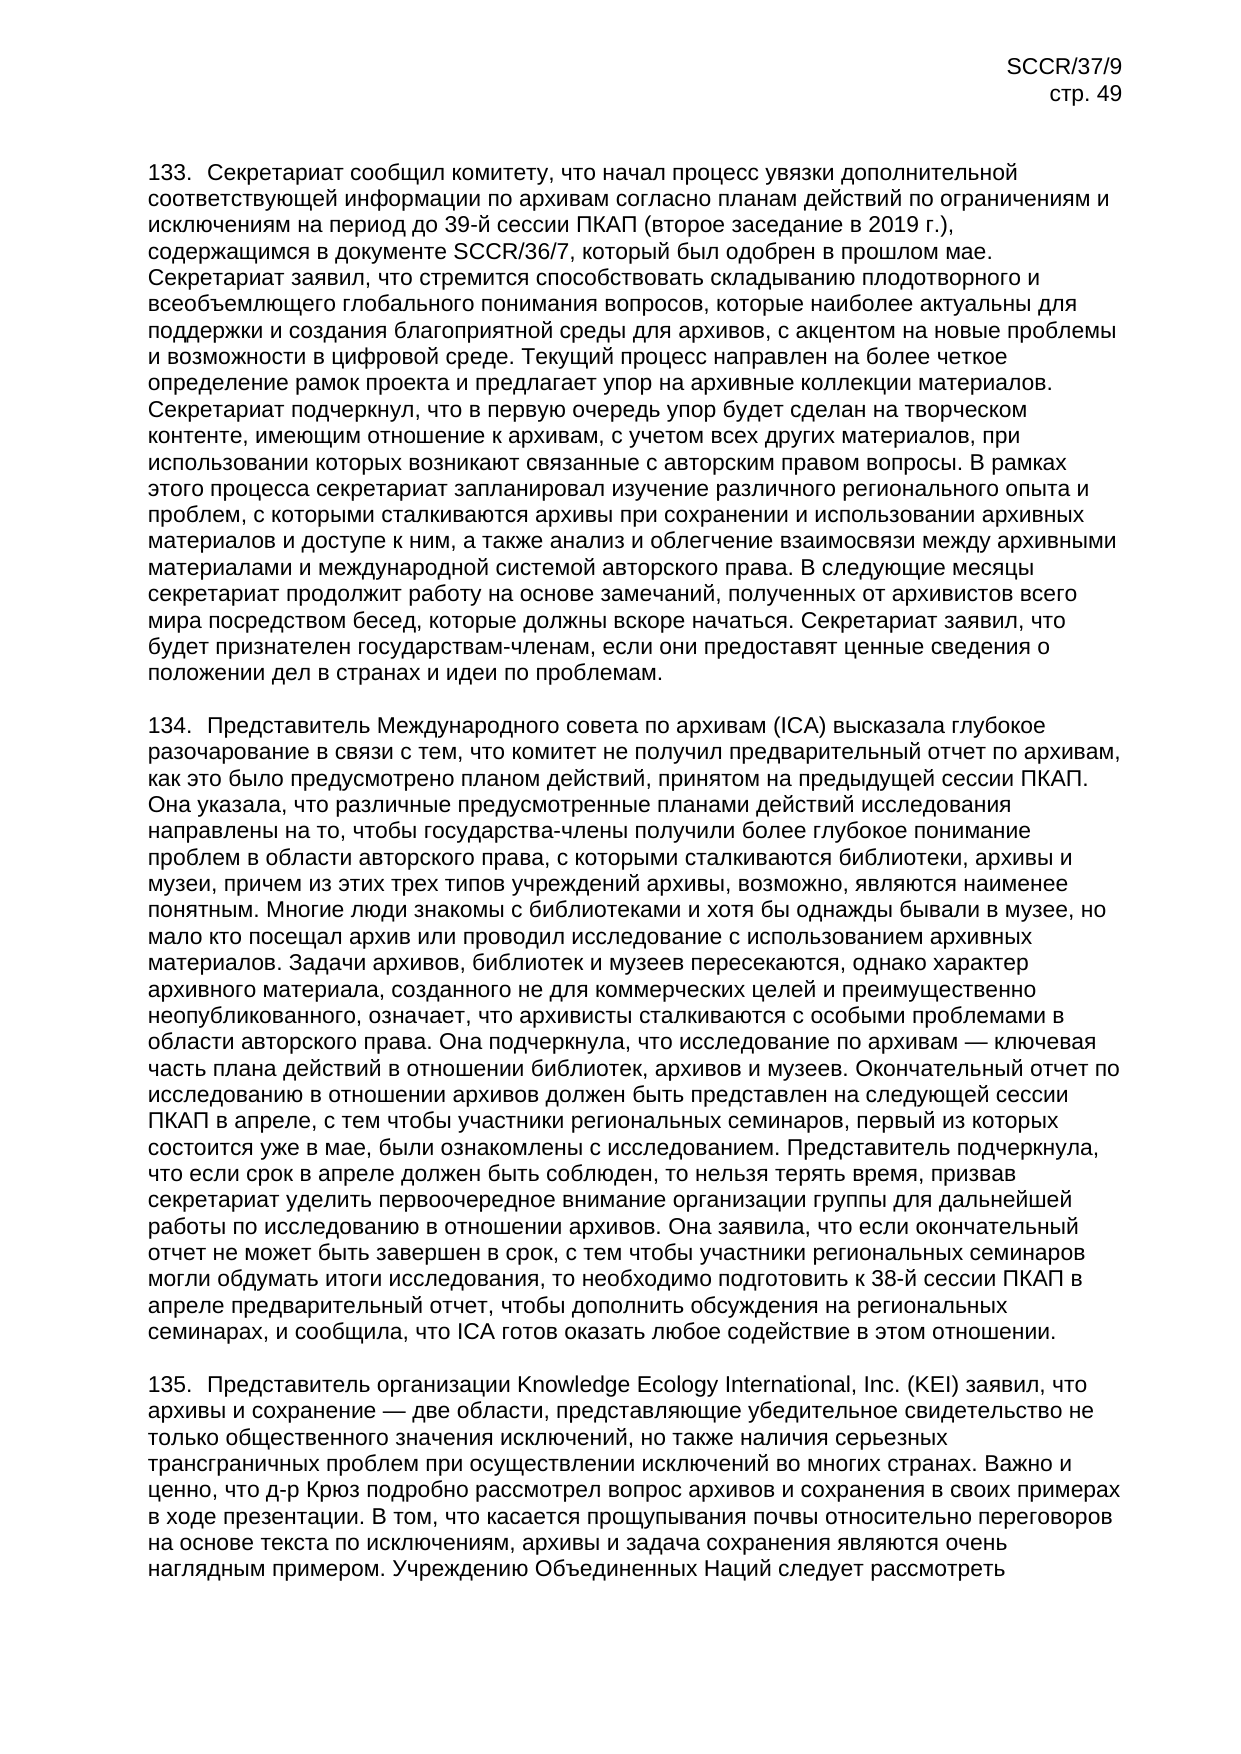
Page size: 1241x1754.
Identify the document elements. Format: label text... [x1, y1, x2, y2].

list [148, 1371, 1122, 1582]
list Секретариат сообщил комитету, что начал процесс увязки дополнительной соответствующей информации по архивам согласно планам действий по ограничениям и исключениям на период до 39-й сессии ПКАП (второе заседание в 2019 г.), содержащимся в документе SCCR/36/7, который был одобрен в прошлом мае. Секретариат заявил, что стремится способствовать складыванию плодотворного и всеобъемлющего глобального понимания вопросов, которые наиболее актуальны для поддержки и создания благоприятной среды для архивов, с акцентом на новые проблемы и возможности в цифровой среде. Текущий процесс направлен на более четкое определение рамок проекта и предлагает упор на архивные коллекции материалов. Секретариат подчеркнул, что в первую очередь упор будет сделан на творческом контенте, имеющим отношение к архивам, с учетом всех других материалов, при использовании которых возникают связанные с авторским правом вопросы. В рамках этого процесса секретариат запланировал изучение различного регионального опыта и проблем, с которыми сталкиваются архивы при сохранении и использовании архивных материалов и доступе к ним, а также анализ и облегчение взаимосвязи между архивными материалами и международной системой авторского права. В следующие месяцы секретариат продолжит работу на основе замечаний, полученных от архивистов всего мира посредством бесед, которые должны вскоре начаться. Секретариат заявил, что будет признателен государствам-членам, если они предоставят ценные сведения о положении дел в странах и идеи по проблемам. [148, 158, 1122, 686]
list Представитель Международного совета по архивам (ICA) высказала глубокое разочарование в связи с тем, что комитет не получил предварительный отчет по архивам, как это было предусмотрено планом действий, принятом на предыдущей сессии ПКАП. Она указала, что различные предусмотренные планами действий исследования направлены на то, чтобы государства-члены получили более глубокое понимание проблем в области авторского права, с которыми сталкиваются библиотеки, архивы и музеи, причем из этих трех типов учреждений архивы, возможно, являются наименее понятным. Многие люди знакомы с библиотеками и хотя бы однажды бывали в музее, но мало кто посещал архив или проводил исследование с использованием архивных материалов. Задачи архивов, библиотек и музеев пересекаются, однако характер архивного материала, созданного не для коммерческих целей и преимущественно неопубликованного, означает, что архивисты сталкиваются с особыми проблемами в области авторского права. Она подчеркнула, что исследование по архивам — ключевая часть плана действий в отношении библиотек, архивов и музеев. Окончательный отчет по исследованию в отношении архивов должен быть представлен на следующей сессии ПКАП в апреле, с тем чтобы участники региональных семинаров, первый из которых состоится уже в мае, были ознакомлены с исследованием. Представитель подчеркнула, что если срок в апреле должен быть соблюден, то нельзя терять время, призвав секретариат уделить первоочередное внимание организации группы для дальнейшей работы по исследованию в отношении архивов. Она заявила, что если окончательный отчет не может быть завершен в срок, с тем чтобы участники региональных семинаров могли обдумать итоги исследования, то необходимо подготовить к 38-й сессии ПКАП в апреле предварительный отчет, чтобы дополнить обсуждения на региональных семинарах, и сообщила, что ICA готов оказать любое содействие в этом отношении. [148, 712, 1122, 1344]
